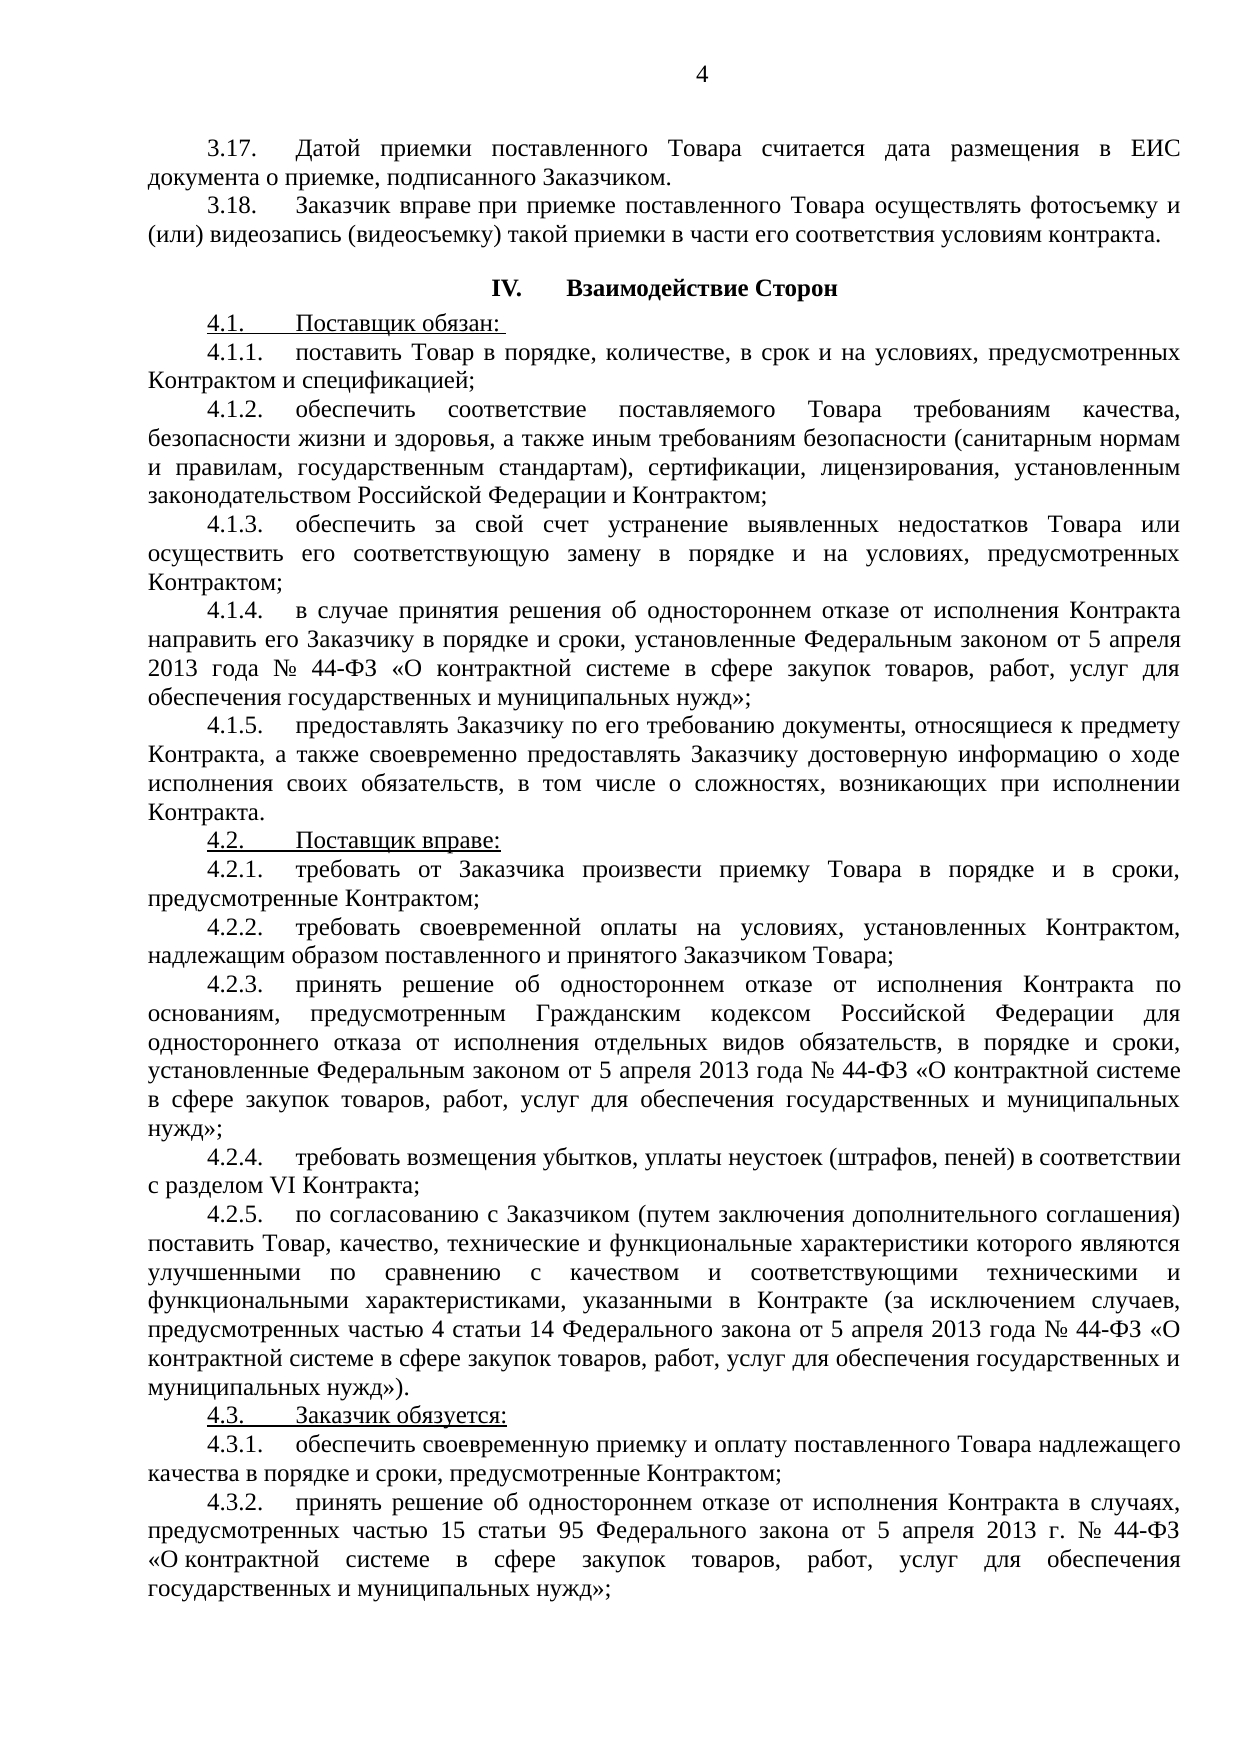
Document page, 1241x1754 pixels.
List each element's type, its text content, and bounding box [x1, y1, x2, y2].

text 4.2.2. требовать своевременной оплаты на условиях, установленных Контрактом, надлежащим образом поставленного и принятого Заказчиком Товара; [148, 912, 1181, 969]
text 3.17. Датой приемки поставленного Товара считается дата размещения в ЕИС документа о приемке, подписанного Заказчиком. [148, 133, 1181, 190]
text 4.1.5. предоставлять Заказчику по его требованию документы, относящиеся к предмету Контракта, а также своевременно предоставлять Заказчику достоверную информацию о ходе исполнения своих обязательств, в том числе о сложностях, возникающих при исполнении Контракта. [148, 710, 1181, 825]
text 3.18. Заказчик вправе при приемке поставленного Товара осуществлять фотосъемку и (или) видеозапись (видеосъемку) такой приемки в части его соответствия условиям контракта. [148, 190, 1181, 248]
text 4.3.1. обеспечить своевременную приемку и оплату поставленного Товара надлежащего качества в порядке и сроки, предусмотренные Контрактом; [148, 1429, 1181, 1487]
text 4.3. Заказчик обязуется: [148, 1400, 1181, 1429]
text 4.2.1. требовать от Заказчика произвести приемку Товара в порядке и в сроки, предусмотренные Контрактом; [148, 854, 1181, 912]
text 4.1. Поставщик обязан: [148, 308, 1181, 337]
text IV. Взаимодействие Сторон [148, 273, 1181, 302]
text 4.1.1. поставить Товар в порядке, количестве, в срок и на условиях, предусмотренных Контрактом и спецификацией; [148, 337, 1181, 394]
text 4.1.4. в случае принятия решения об одностороннем отказе от исполнения Контракта направить его Заказчику в порядке и сроки, установленные Федеральным законом от 5 апреля 2013 года № 44-ФЗ «О контрактной системе в сфере закупок товаров, работ, услуг для обеспечения государственных и муниципальных нужд»; [148, 595, 1181, 710]
text 4.2. Поставщик вправе: [148, 825, 1181, 854]
text 4.2.5. по согласованию с Заказчиком (путем заключения дополнительного соглашения) поставить Товар, качество, технические и функциональные характеристики которого являются улучшенными по сравнению с качеством и соответствующими техническими и функциональными характеристиками, указанными в Контракте (за исключением случаев, предусмотренных частью 4 статьи 14 Федерального закона от 5 апреля 2013 года № 44-ФЗ «О контрактной системе в сфере закупок товаров, работ, услуг для обеспечения государственных и муниципальных нужд»). [148, 1199, 1181, 1400]
text 4.1.2. обеспечить соответствие поставляемого Товара требованиям качества, безопасности жизни и здоровья, а также иным требованиям безопасности (санитарным нормам и правилам, государственным стандартам), сертификации, лицензирования, установленным законодательством Российской Федерации и Контрактом; [148, 394, 1181, 509]
text 4.3.2. принять решение об одностороннем отказе от исполнения Контракта в случаях, предусмотренных частью 15 статьи 95 Федерального закона от 5 апреля 2013 г. № 44-ФЗ «О контрактной системе в сфере закупок товаров, работ, услуг для обеспечения государственных и муниципальных нужд»; [148, 1487, 1181, 1602]
text 4.1.3. обеспечить за свой счет устранение выявленных недостатков Товара или осуществить его соответствующую замену в порядке и на условиях, предусмотренных Контрактом; [148, 509, 1181, 595]
text 4.2.3. принять решение об одностороннем отказе от исполнения Контракта по основаниям, предусмотренным Гражданским кодексом Российской Федерации для одностороннего отказа от исполнения отдельных видов обязательств, в порядке и сроки, установленные Федеральным законом от 5 апреля 2013 года № 44-ФЗ «О контрактной системе в сфере закупок товаров, работ, услуг для обеспечения государственных и муниципальных нужд»; [148, 969, 1181, 1142]
text 4.2.4. требовать возмещения убытков, уплаты неустоек (штрафов, пеней) в соответствии с разделом VI Контракта; [148, 1142, 1181, 1199]
